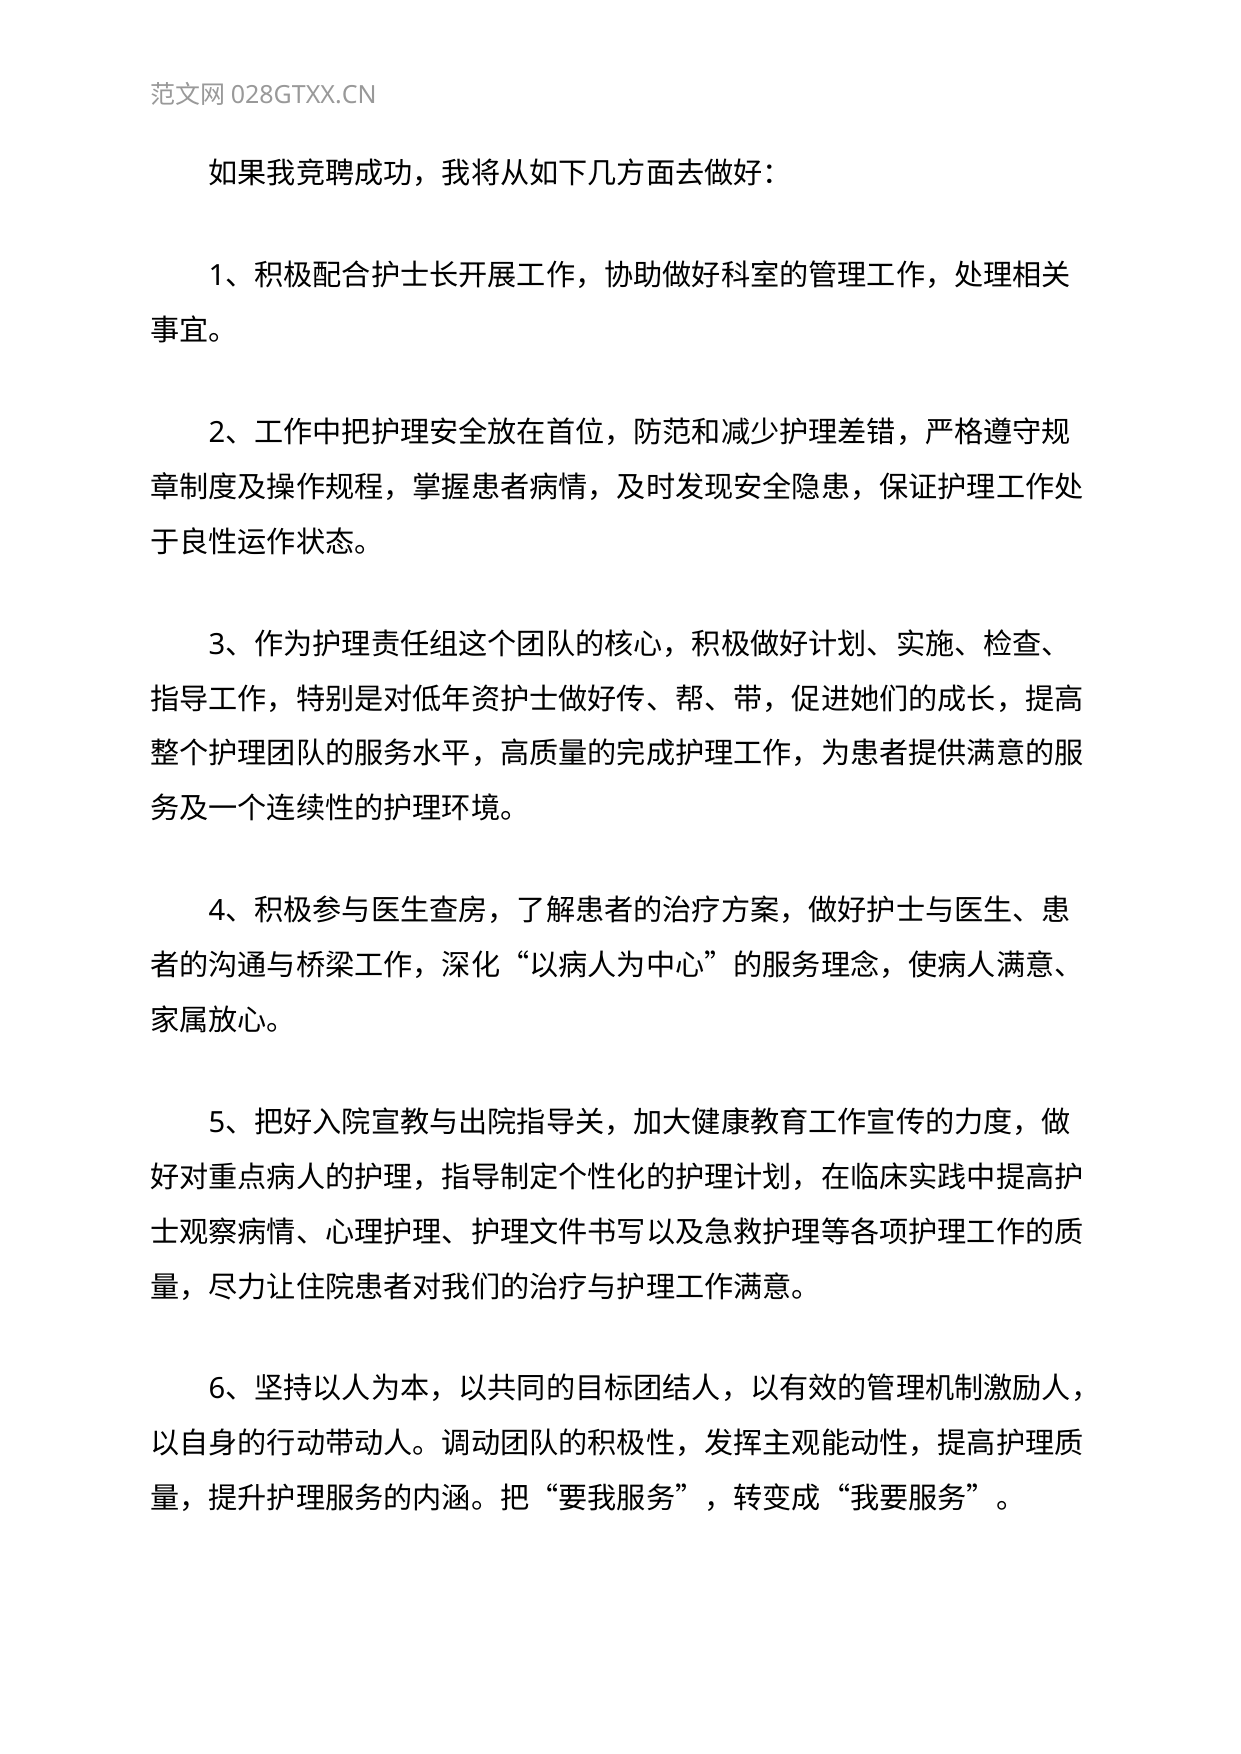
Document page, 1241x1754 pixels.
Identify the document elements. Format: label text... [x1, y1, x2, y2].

text 4、积极参与医生查房，了解患者的治疗方案，做好护士与医生、患者的沟通与桥梁工作，深化“以病人为中心”的服务理念，使病人满意、家属放心。 [150, 887, 1090, 1039]
text 5、把好入院宣教与出院指导关，加大健康教育工作宣传的力度，做好对重点病人的护理，指导制定个性化的护理计划，在临床实践中提高护士观察病情、心理护理、护理文件书写以及急救护理等各项护理工作的质量，尽力让住院患者对我们的治疗与护理工作满意。 [150, 1098, 1090, 1306]
text 如果我竞聘成功，我将从如下几方面去做好： [150, 150, 1090, 192]
text 6、坚持以人为本，以共同的目标团结人，以有效的管理机制激励人，以自身的行动带动人。调动团队的积极性，发挥主观能动性，提高护理质量，提升护理服务的内涵。把“要我服务”，转变成“我要服务”。 [150, 1365, 1090, 1517]
text 1、积极配合护士长开展工作，协助做好科室的管理工作，处理相关事宜。 [150, 252, 1090, 349]
text 3、作为护理责任组这个团队的核心，积极做好计划、实施、检查、指导工作，特别是对低年资护士做好传、帮、带，促进她们的成长，提高整个护理团队的服务水平，高质量的完成护理工作，为患者提供满意的服务及一个连续性的护理环境。 [150, 620, 1090, 827]
text 2、工作中把护理安全放在首位，防范和减少护理差错，严格遵守规章制度及操作规程，掌握患者病情，及时发现安全隐患，保证护理工作处于良性运作状态。 [150, 408, 1090, 561]
